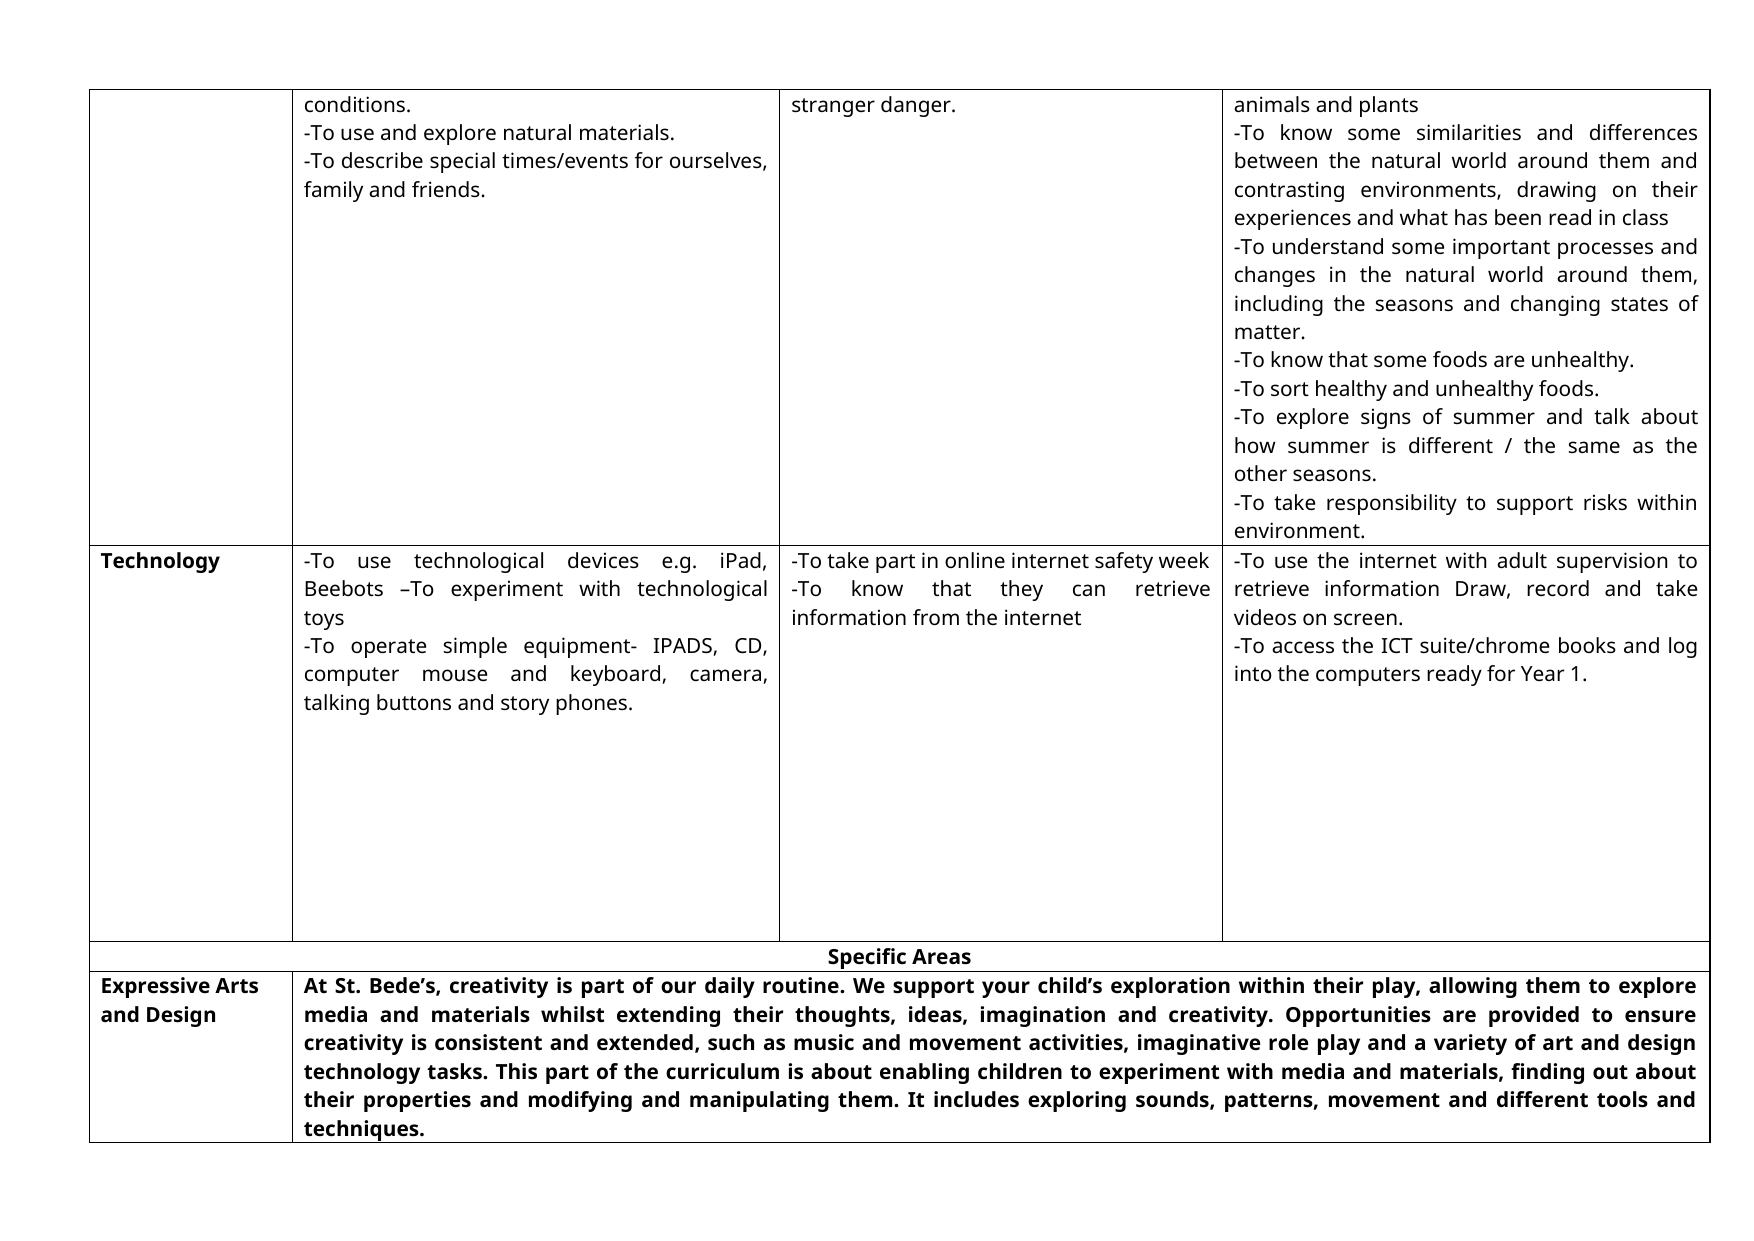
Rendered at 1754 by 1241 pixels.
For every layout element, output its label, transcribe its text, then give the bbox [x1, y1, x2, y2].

table_cell -To take part in online internet safety week -To know that they can retrieve information from the internet [780, 546, 1222, 941]
table_cell Technology [90, 546, 292, 941]
table_cell Specific Areas [90, 942, 1709, 971]
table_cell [1223, 90, 1709, 545]
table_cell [293, 972, 1709, 1142]
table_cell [780, 90, 1222, 545]
table_cell -To use the internet with adult supervision to retrieve information Draw, record and take videos on screen. -To access the ICT suite/chrome books and log into the computers ready for Year 1. [1223, 546, 1709, 941]
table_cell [90, 972, 292, 1142]
table_cell -To use technological devices e.g. iPad, Beebots –To experiment with technological toys -To operate simple equipment- IPADS, CD, computer mouse and keyboard, camera, talking buttons and story phones. [293, 546, 779, 941]
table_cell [293, 90, 779, 545]
